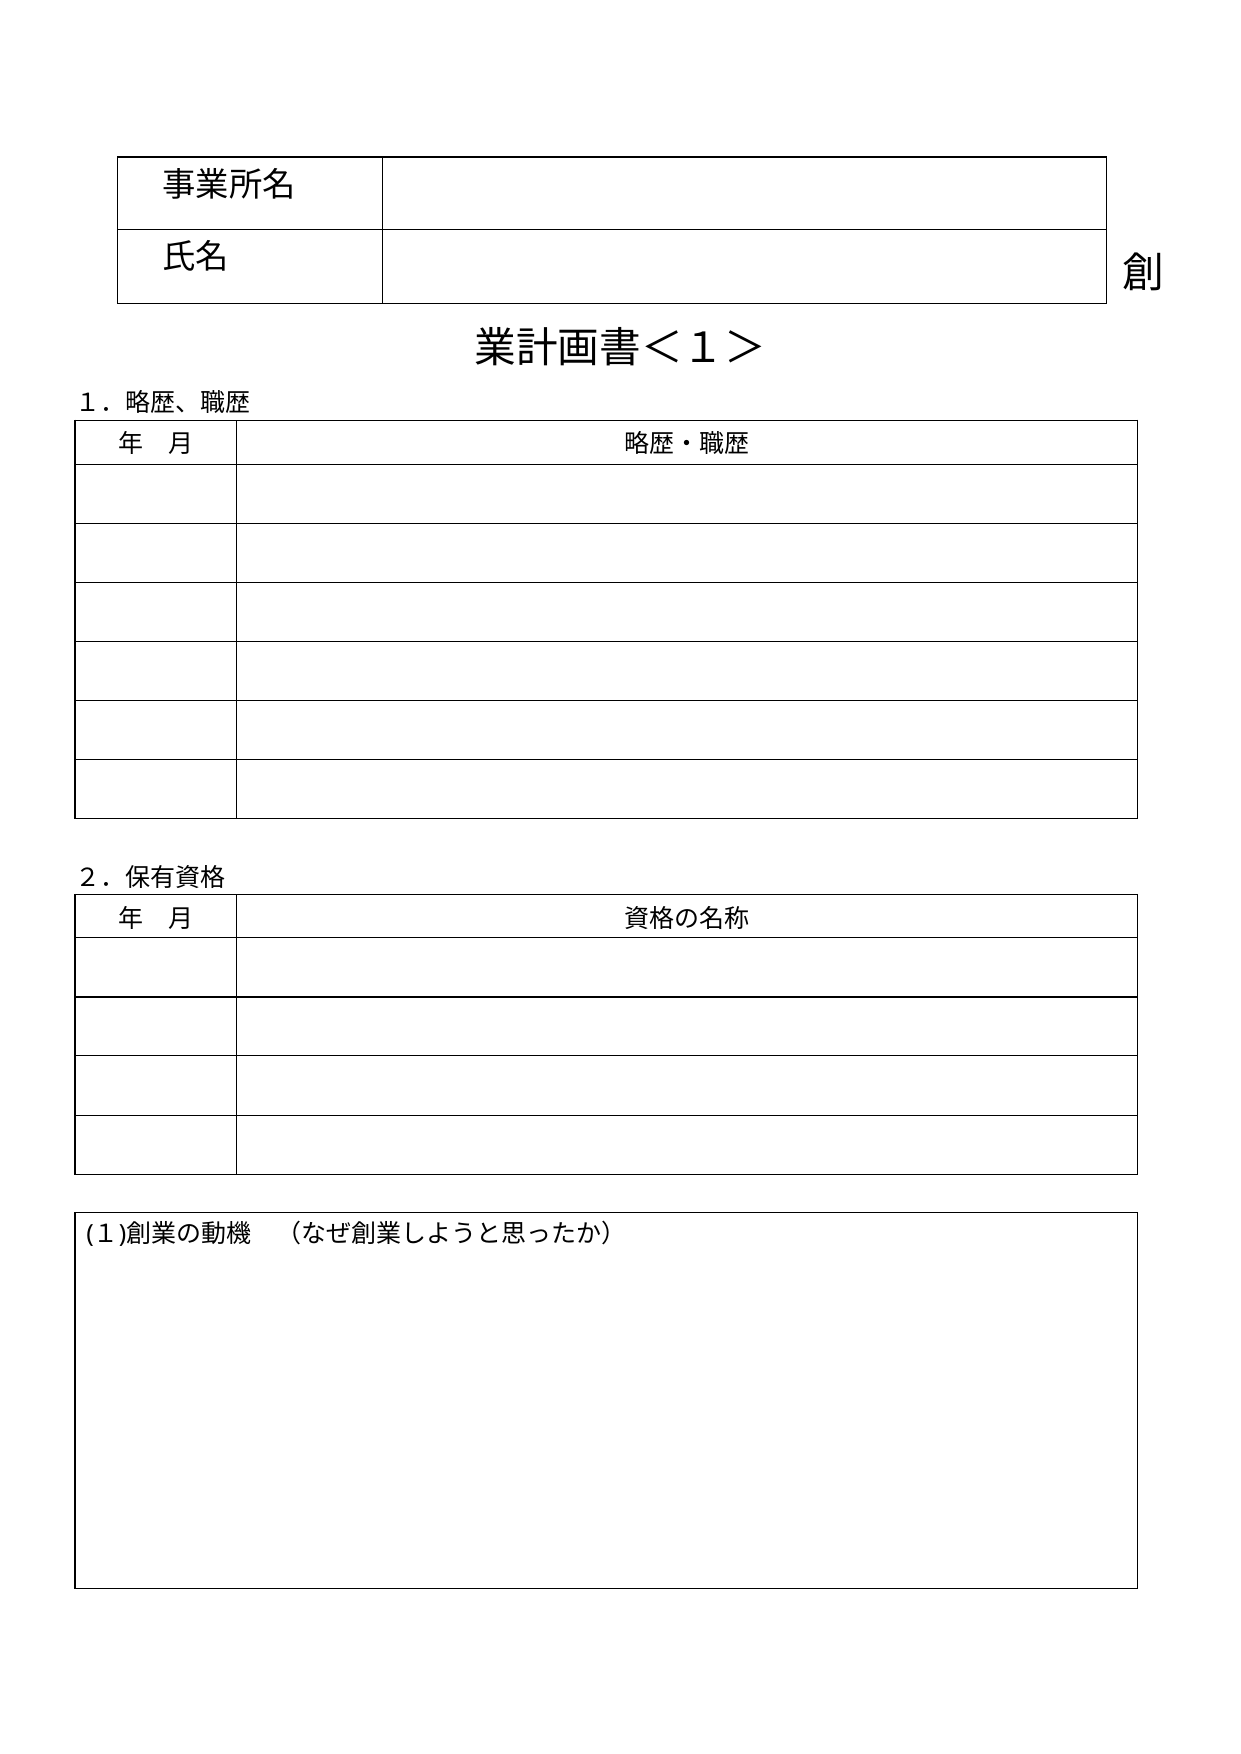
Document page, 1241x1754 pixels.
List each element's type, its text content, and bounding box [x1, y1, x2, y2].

table_cell [237, 583, 1137, 641]
table_cell [237, 760, 1137, 818]
table_cell [76, 938, 236, 996]
table_header 年 月 [76, 421, 236, 463]
table_cell [76, 760, 236, 818]
table_header (１)創業の動機 （なぜ創業しようと思ったか） [76, 1213, 1137, 1588]
table_cell [237, 938, 1137, 996]
table_cell [237, 998, 1137, 1055]
text １．略歴、職歴 [75, 382, 1165, 419]
table_cell [76, 1116, 236, 1173]
table_cell [76, 583, 236, 641]
table_cell [237, 1056, 1137, 1114]
table_header [383, 158, 1106, 229]
table_cell [237, 701, 1137, 759]
table_cell [76, 642, 236, 700]
table_cell [237, 1116, 1137, 1173]
table_cell [383, 230, 1106, 303]
table_header 年 月 [76, 895, 236, 937]
table_cell [76, 465, 236, 523]
table_cell [76, 1056, 236, 1114]
table_cell [237, 642, 1137, 700]
table_cell 氏名 [118, 230, 382, 303]
table_cell [76, 524, 236, 582]
table_header 事業所名 [118, 158, 382, 229]
table_header 略歴・職歴 [237, 421, 1137, 463]
table_cell [237, 465, 1137, 523]
table_cell [237, 524, 1137, 582]
table_header 資格の名称 [237, 895, 1137, 937]
table_cell [76, 701, 236, 759]
text ２．保有資格 [75, 856, 1165, 894]
table_cell [76, 998, 236, 1055]
text 創業計画書＜１＞ [75, 232, 1165, 382]
